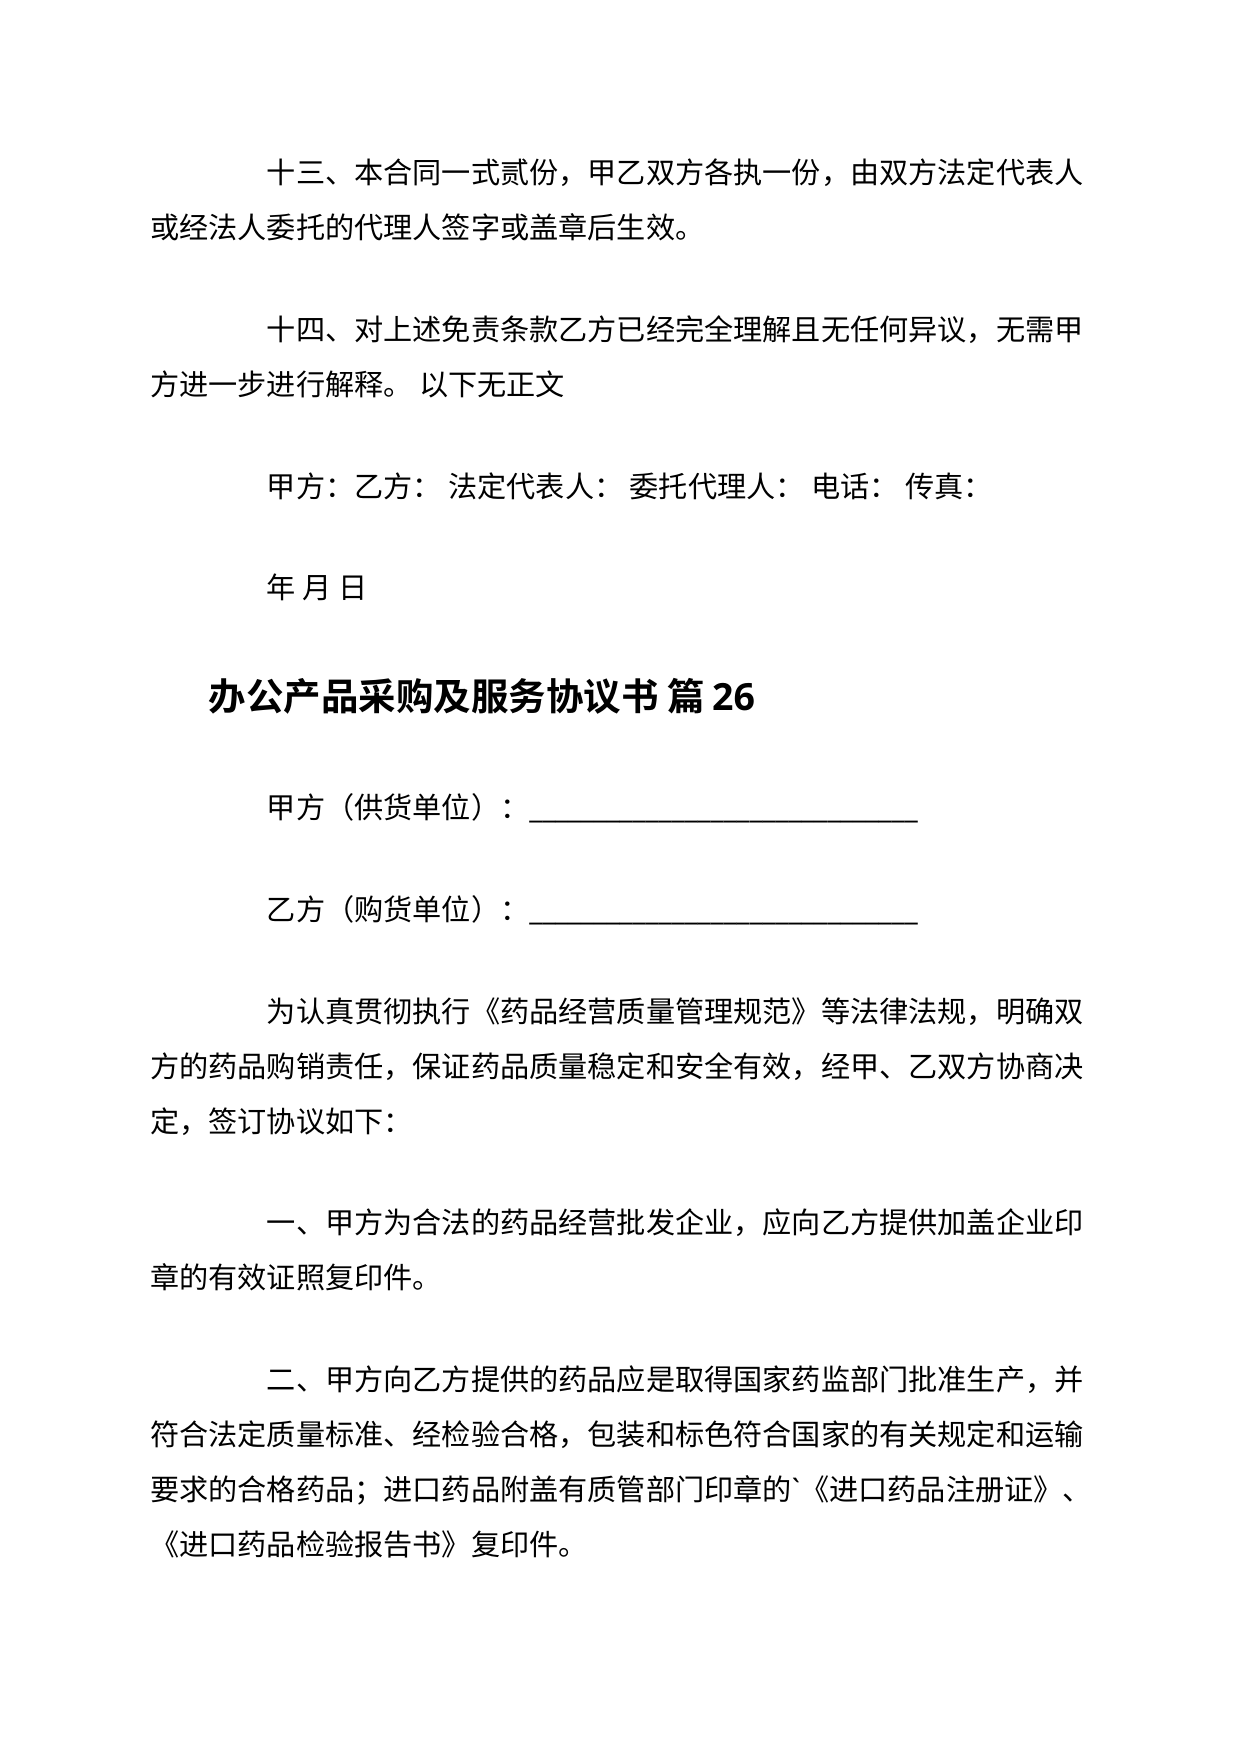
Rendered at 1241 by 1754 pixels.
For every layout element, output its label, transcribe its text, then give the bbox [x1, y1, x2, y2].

text 乙方（购货单位）：______________________________ [150, 886, 1090, 929]
text 年 月 日 [150, 565, 1090, 607]
text 二、甲方向乙方提供的药品应是取得国家药监部门批准生产，并符合法定质量标准、经检验合格，包装和标色符合国家的有关规定和运输要求的合格药品；进口药品附盖有质管部门印章的`《进口药品注册证》、《进口药品检验报告书》复印件。 [150, 1357, 1090, 1564]
text 甲方（供货单位）：______________________________ [150, 784, 1090, 827]
text 为认真贯彻执行《药品经营质量管理规范》等法律法规，明确双方的药品购销责任，保证药品质量稳定和安全有效，经甲、乙双方协商决定，签订协议如下： [150, 988, 1090, 1141]
text 十四、对上述免责条款乙方已经完全理解且无任何异议，无需甲方进一步进行解释。 以下无正文 [150, 307, 1090, 404]
text 办公产品采购及服务协议书 篇26 [150, 667, 1090, 721]
text 一、甲方为合法的药品经营批发企业，应向乙方提供加盖企业印章的有效证照复印件。 [150, 1200, 1090, 1297]
text 甲方：乙方： 法定代表人： 委托代理人： 电话： 传真： [150, 463, 1090, 506]
text 十三、本合同一式贰份，甲乙双方各执一份，由双方法定代表人或经法人委托的代理人签字或盖章后生效。 [150, 150, 1090, 247]
